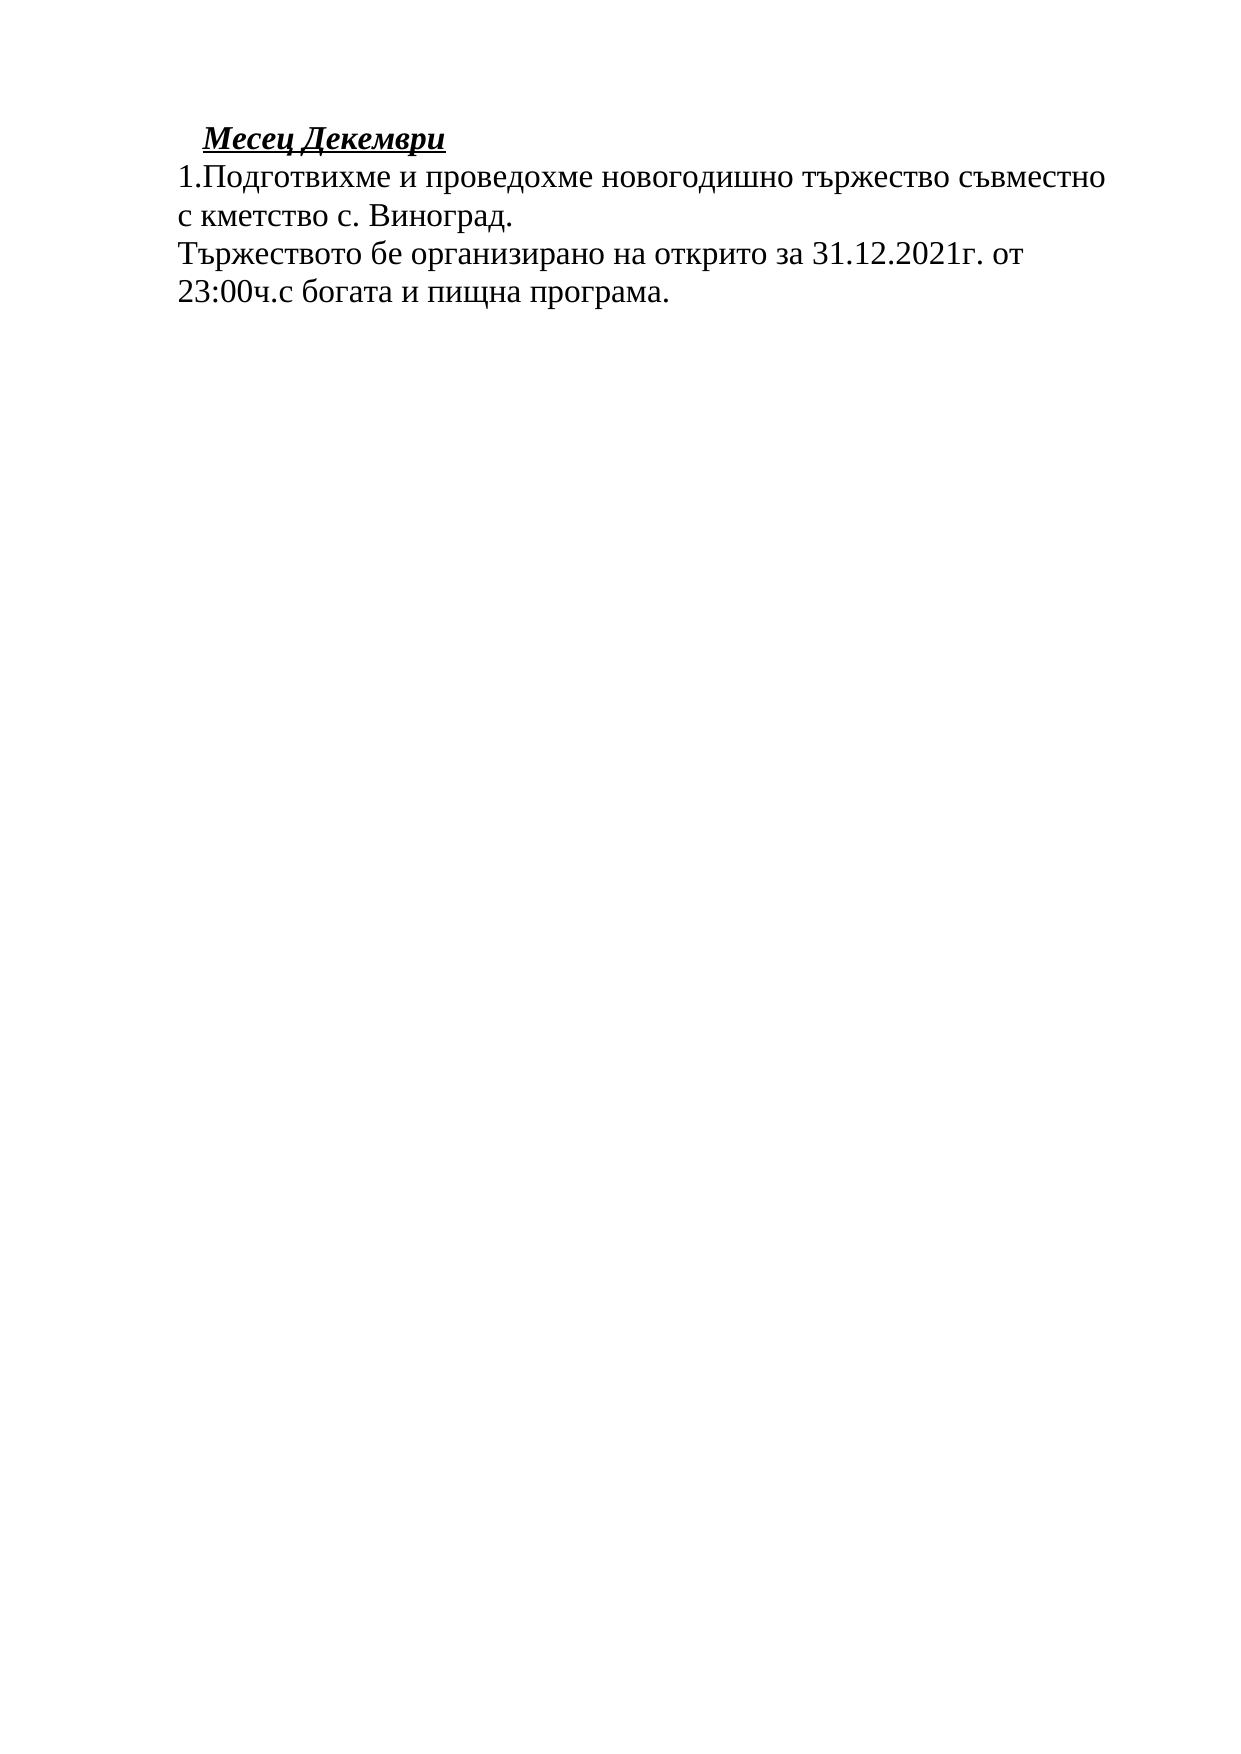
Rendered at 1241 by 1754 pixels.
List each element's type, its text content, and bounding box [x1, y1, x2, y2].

text Месец Декември 1.Подготвихме и проведохме новогодишно тържество съвместно с кметство с. Виноград. Тържеството бе организирано на открито за 31.12.2021г. от 23:00ч.с богата и пищна програма. [177, 118, 1122, 310]
